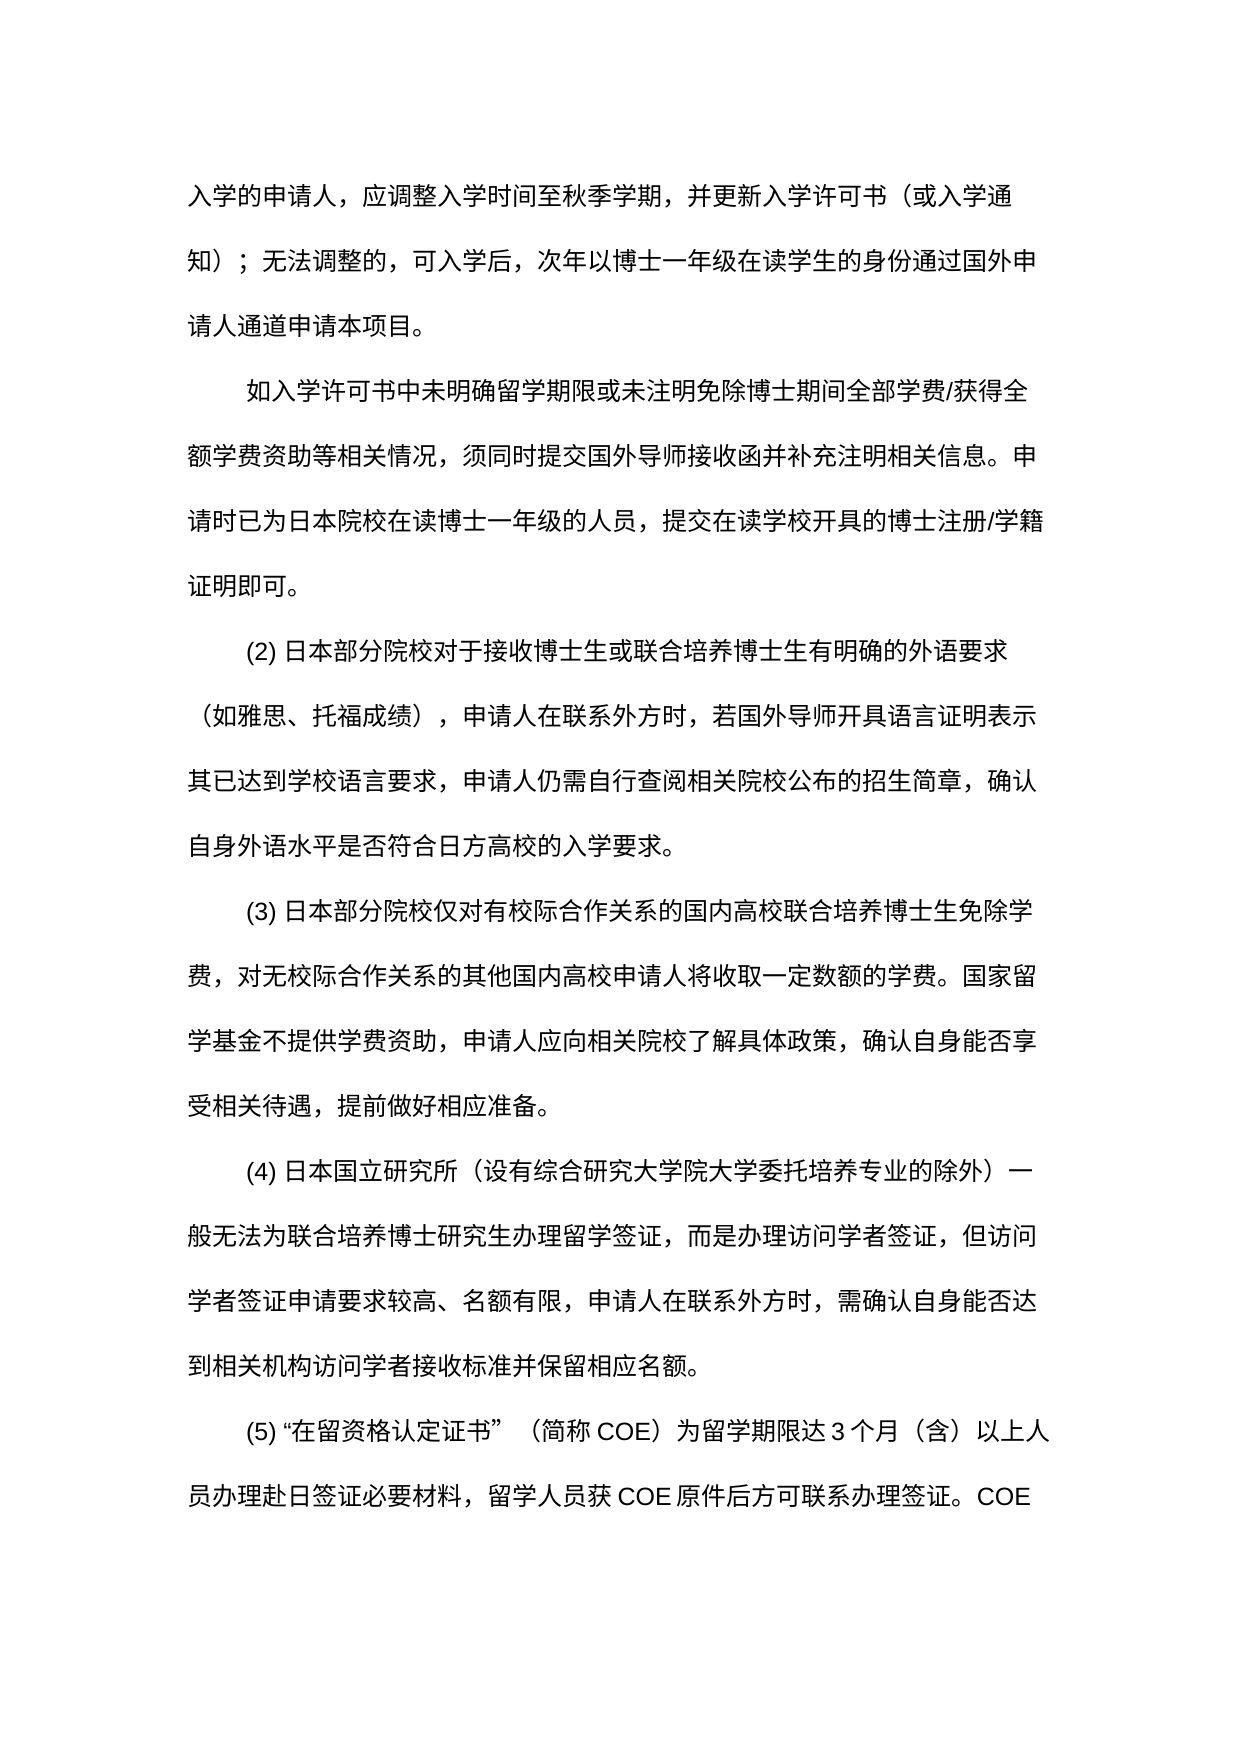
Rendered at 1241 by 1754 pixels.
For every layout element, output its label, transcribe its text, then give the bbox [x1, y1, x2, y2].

text (2) 日本部分院校对于接收博士生或联合培养博士生有明确的外语要求（如雅思、托福成绩），申请人在联系外方时，若国外导师开具语言证明表示其已达到学校语言要求，申请人仍需自行查阅相关院校公布的招生简章，确认自身外语水平是否符合日方高校的入学要求。 [187, 617, 1053, 877]
text (4) 日本国立研究所（设有综合研究大学院大学委托培养专业的除外）一般无法为联合培养博士研究生办理留学签证，而是办理访问学者签证，但访问学者签证申请要求较高、名额有限，申请人在联系外方时，需确认自身能否达到相关机构访问学者接收标准并保留相应名额。 [187, 1137, 1053, 1397]
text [187, 1397, 1053, 1527]
text (3) 日本部分院校仅对有校际合作关系的国内高校联合培养博士生免除学费，对无校际合作关系的其他国内高校申请人将收取一定数额的学费。国家留学基金不提供学费资助，申请人应向相关院校了解具体政策，确认自身能否享受相关待遇，提前做好相应准备。 [187, 877, 1053, 1137]
text 如入学许可书中未明确留学期限或未注明免除博士期间全部学费/获得全额学费资助等相关情况，须同时提交国外导师接收函并补充注明相关信息。申请时已为日本院校在读博士一年级的人员，提交在读学校开具的博士注册/学籍证明即可。 [187, 357, 1053, 617]
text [187, 162, 1053, 357]
